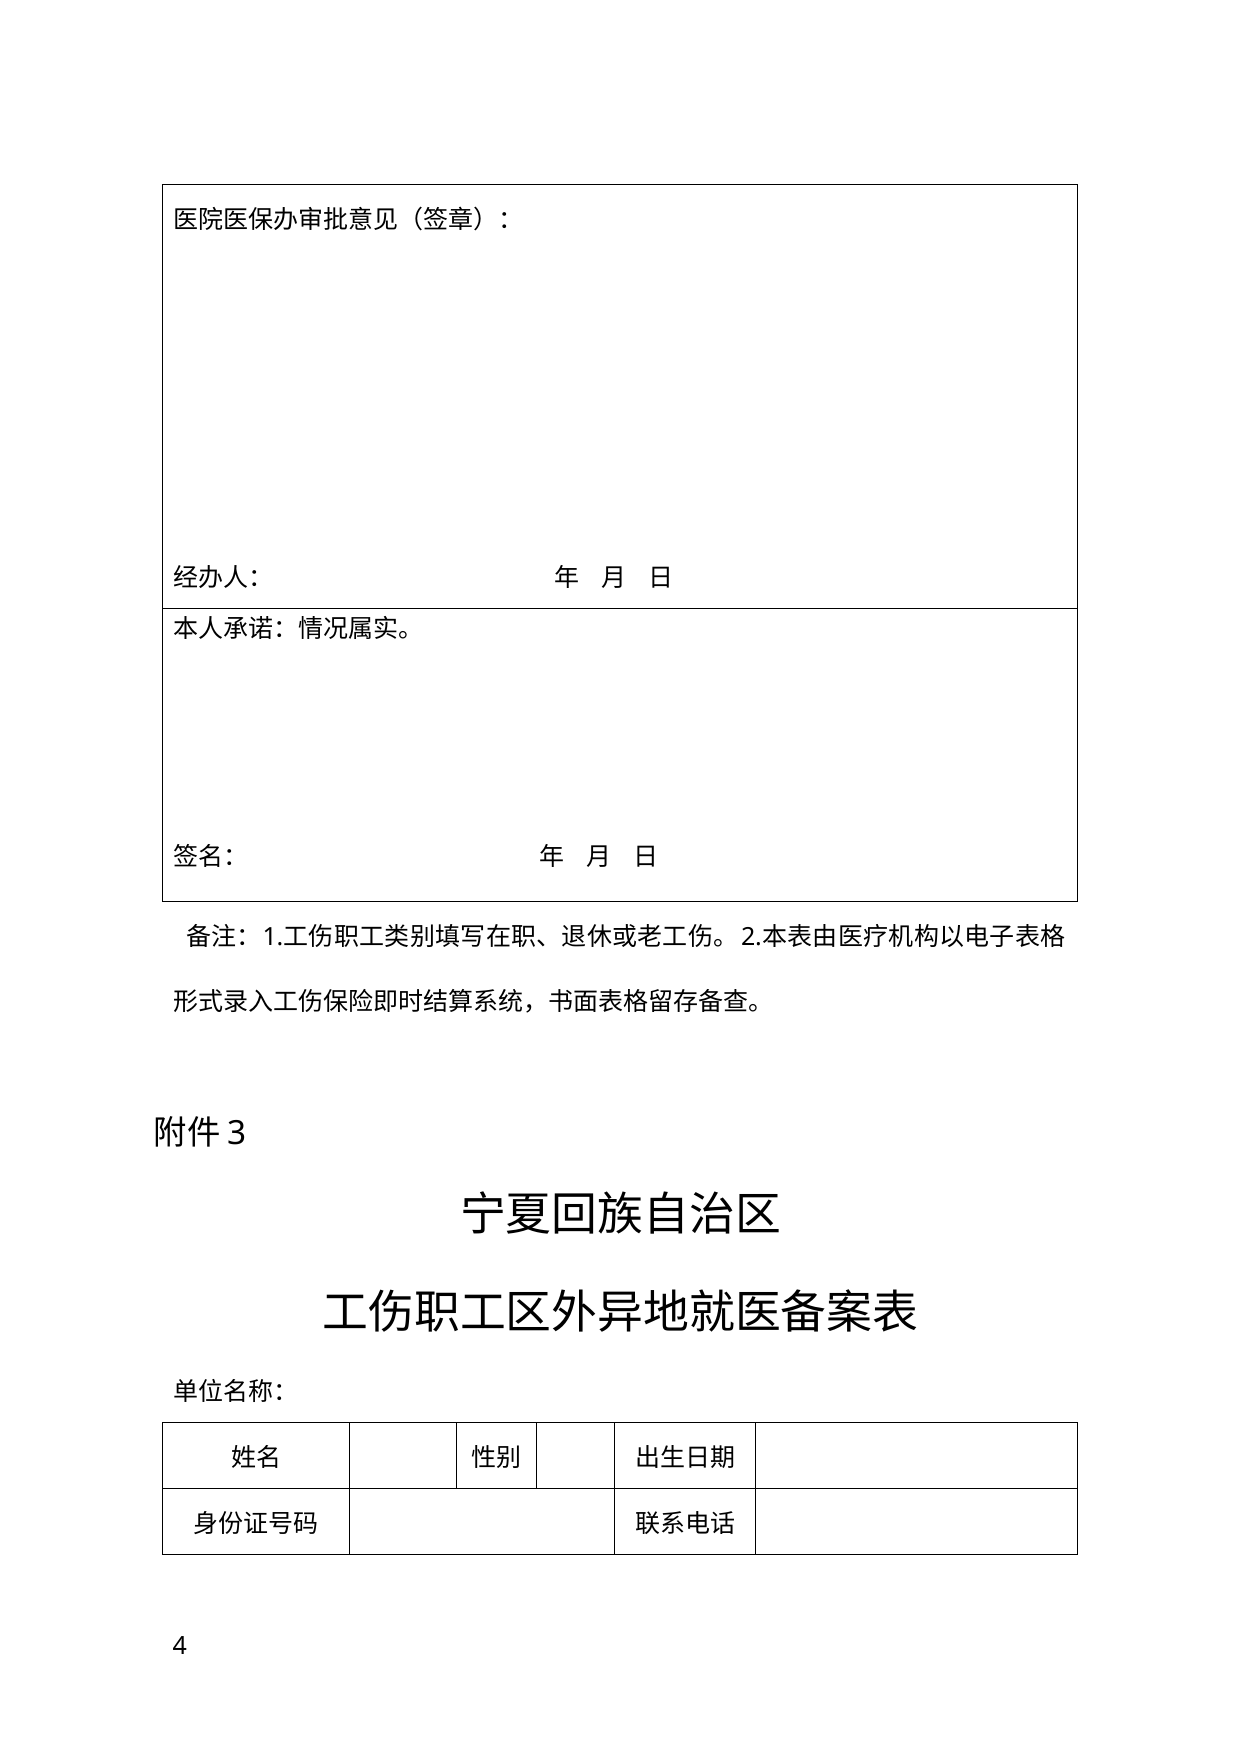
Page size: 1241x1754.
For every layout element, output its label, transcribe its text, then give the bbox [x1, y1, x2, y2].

table_cell 联系电话 [615, 1489, 755, 1554]
table_cell [756, 1489, 1077, 1554]
table_cell 本人承诺：情况属实。 签名： 年 月 日 [163, 609, 1077, 901]
table_cell [350, 1489, 614, 1554]
text 宁夏回族自治区 [153, 1162, 1087, 1260]
table_cell [537, 1423, 614, 1488]
text 工伤职工区外异地就医备案表 [153, 1260, 1087, 1357]
table_cell 备注：1.工伤职工类别填写在职、退休或老工伤。2.本表由医疗机构以电子表格形式录入工伤保险即时结算系统，书面表格留存备查。 [162, 902, 1078, 1032]
table_cell [350, 1423, 456, 1488]
table_cell 医院医保办审批意见（签章）： 经办人： 年 月 日 [163, 185, 1077, 608]
table_cell [756, 1423, 1077, 1488]
text 附件3 [153, 1097, 1087, 1162]
table_header 单位名称： [162, 1357, 1078, 1422]
table_cell 出生日期 [615, 1423, 755, 1488]
table_cell 身份证号码 [163, 1489, 349, 1554]
table_cell 性别 [457, 1423, 536, 1488]
table_cell 姓名 [163, 1423, 349, 1488]
